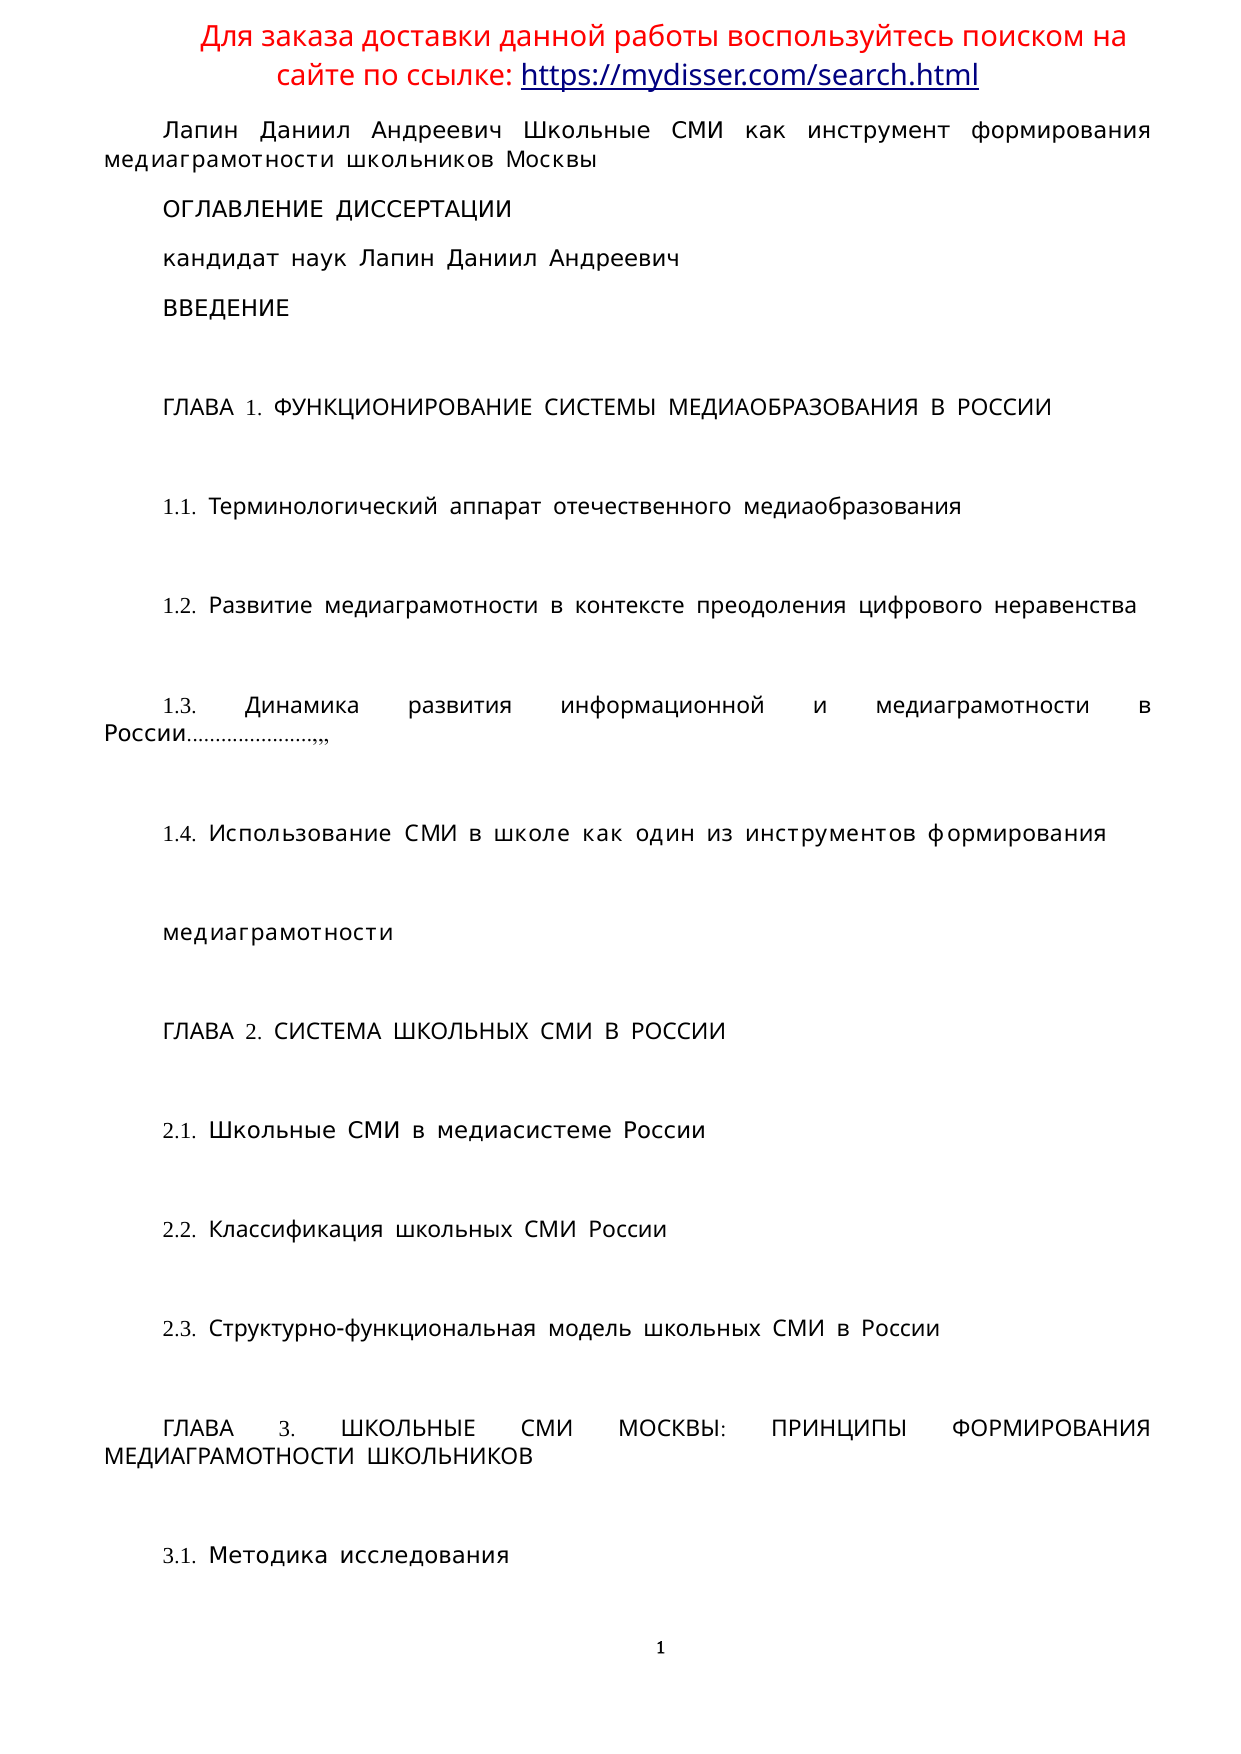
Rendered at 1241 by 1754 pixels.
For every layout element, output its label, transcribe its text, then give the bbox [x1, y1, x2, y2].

text 1.4. Использование СМИ в школе как один из инструментов формирования [103, 817, 1152, 846]
text ГЛАВА 1. ФУНКЦИОНИРОВАНИЕ СИСТЕМЫ МЕДИАОБРАЗОВАНИЯ В РОССИИ [103, 392, 1152, 420]
text 1.3. Динамика развития информационной и медиаграмотности в России......................,,, [103, 689, 1152, 747]
text кандидат наук Лапин Даниил Андреевич [103, 243, 1152, 272]
text 1.1. Терминологический аппарат отечественного медиаобразования [103, 491, 1152, 519]
text медиаграмотности [103, 916, 1152, 945]
text ГЛАВА 2. СИСТЕМА ШКОЛЬНЫХ СМИ В РОССИИ [103, 1015, 1152, 1044]
text ВВЕДЕНИЕ [103, 292, 1152, 321]
text Лапин Даниил Андреевич Школьные СМИ как инструмент формирования медиаграмотности школьников Москвы [103, 115, 1152, 172]
text 2.1. Школьные СМИ в медиасистеме России [103, 1114, 1152, 1143]
text ГЛАВА 3. ШКОЛЬНЫЕ СМИ МОСКВЫ: ПРИНЦИПЫ ФОРМИРОВАНИЯ МЕДИАГРАМОТНОСТИ ШКОЛЬНИКОВ [103, 1412, 1152, 1469]
text 3.1. Методика исследования [103, 1540, 1152, 1569]
text ОГЛАВЛЕНИЕ ДИССЕРТАЦИИ [103, 193, 1152, 222]
text 2.3. Структурно-функциональная модель школьных СМИ в России [103, 1313, 1152, 1342]
text 1.2. Развитие медиаграмотности в контексте преодоления цифрового неравенства [103, 590, 1152, 619]
text 2.2. Классификация школьных СМИ России [103, 1214, 1152, 1242]
